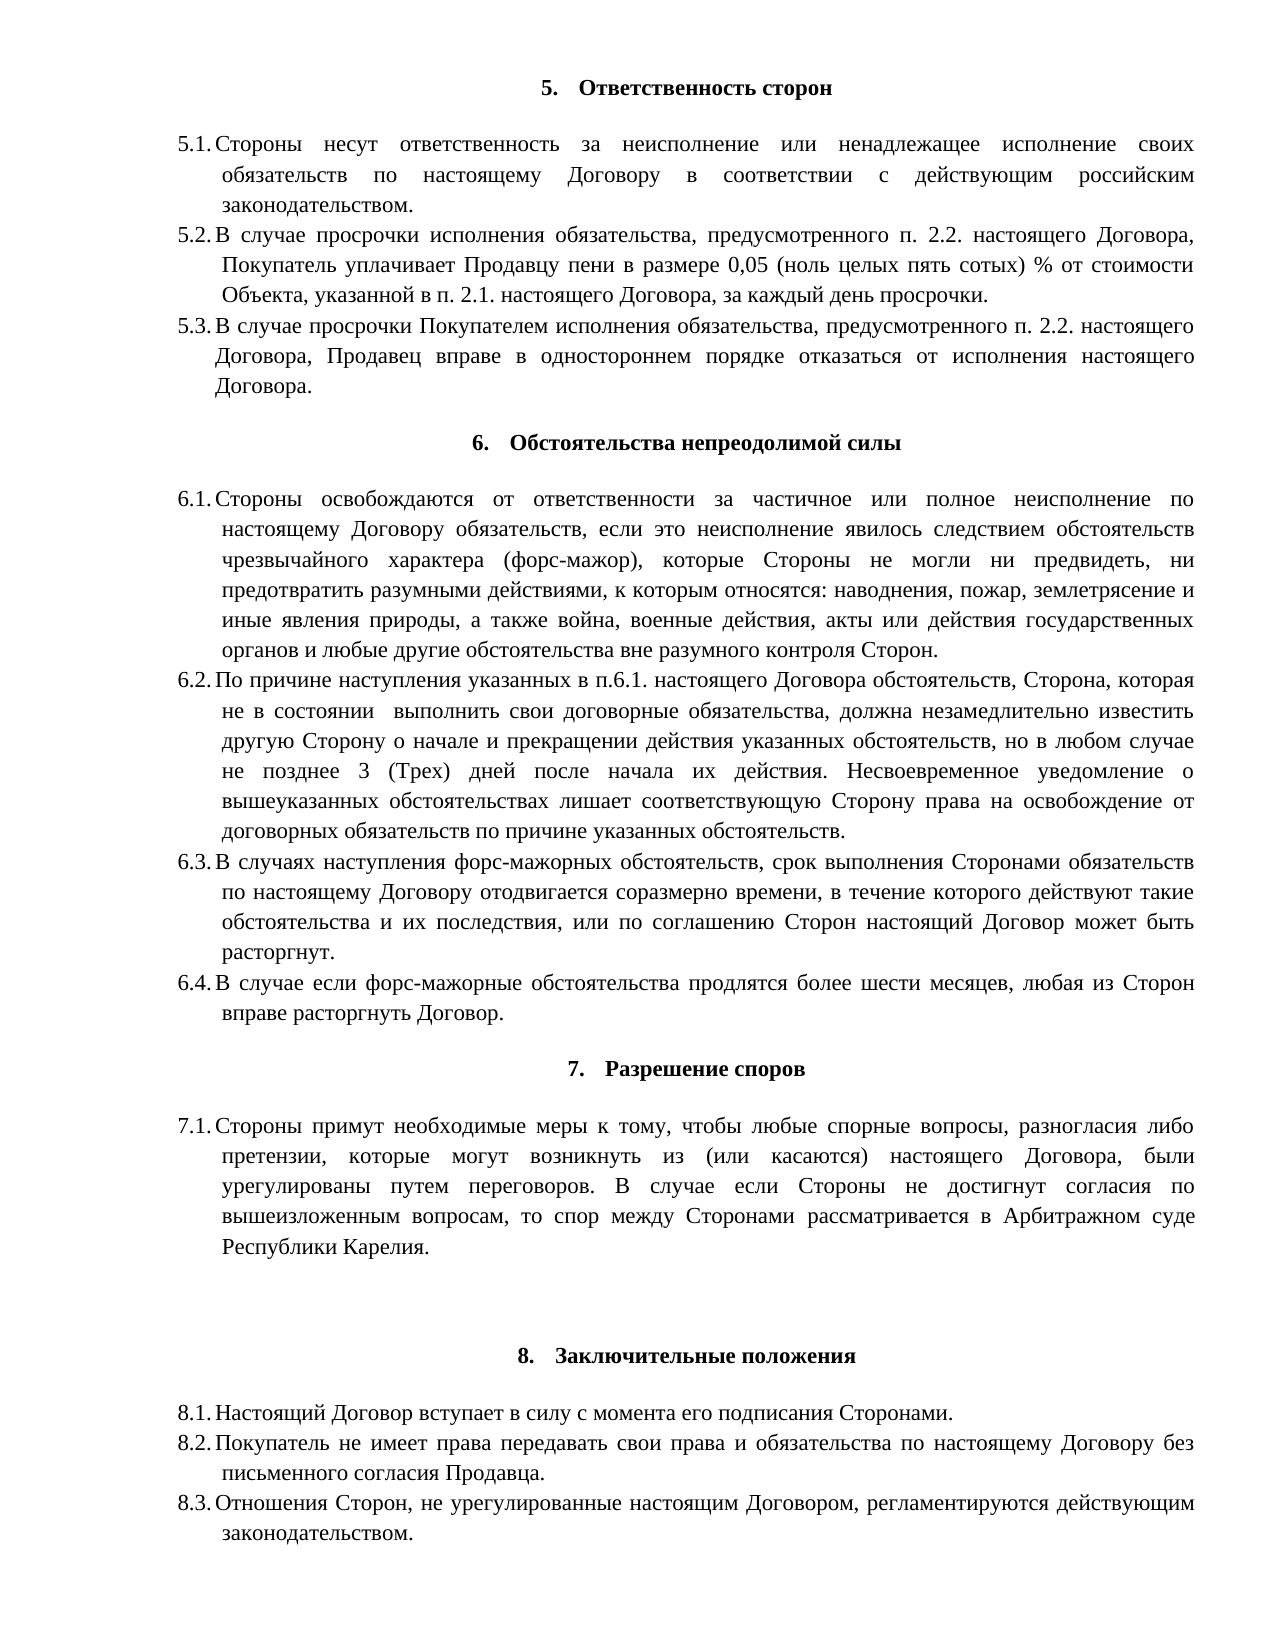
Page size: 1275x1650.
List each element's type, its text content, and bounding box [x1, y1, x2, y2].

list В случаях наступления форс-мажорных обстоятельств, срок выполнения Сторонами обязательств по настоящему Договору отодвигается соразмерно времени, в течение которого действуют такие обстоятельства и их последствия, или по соглашению Сторон настоящий Договор может быть расторгнут. [177, 848, 1196, 965]
list В случае просрочки Покупателем исполнения обязательства, предусмотренного п. 2.2. настоящего Договора, Продавец вправе в одностороннем порядке отказаться от исполнения настоящего Договора. [177, 312, 1196, 398]
list Стороны освобождаются от ответственности за частичное или полное неисполнение по настоящему Договору обязательств, если это неисполнение явилось следствием обстоятельств чрезвычайного характера (форс-мажор), которые Стороны не могли ни предвидеть, ни предотвратить разумными действиями, к которым относятся: наводнения, пожар, землетрясение и иные явления природы, а также война, военные действия, акты или действия государственных органов и любые другие обстоятельства вне разумного контроля Сторон. [177, 485, 1196, 663]
list Разрешение споров [177, 1055, 1196, 1082]
list Настоящий Договор вступает в силу с момента его подписания Сторонами. [177, 1398, 1196, 1425]
list Обстоятельства непреодолимой силы [177, 429, 1196, 455]
list Ответственность сторон [177, 74, 1196, 100]
list Покупатель не имеет права передавать свои права и обязательства по настоящему Договору без письменного согласия Продавца. [177, 1429, 1196, 1485]
list В случае просрочки исполнения обязательства, предусмотренного п. 2.2. настоящего Договора, Покупатель уплачивает Продавцу пени в размере 0,05 (ноль целых пять сотых) % от стоимости Объекта, указанной в п. 2.1. настоящего Договора, за каждый день просрочки. [177, 221, 1196, 308]
list Отношения Сторон, не урегулированные настоящим Договором, регламентируются действующим законодательством. [177, 1489, 1196, 1546]
list Стороны примут необходимые меры к тому, чтобы любые спорные вопросы, разногласия либо претензии, которые могут возникнуть из (или касаются) настоящего Договора, были урегулированы путем переговоров. В случае если Стороны не достигнут согласия по вышеизложенным вопросам, то спор между Сторонами рассматривается в Арбитражном суде Республики Карелия. [177, 1112, 1196, 1259]
list Стороны несут ответственность за неисполнение или ненадлежащее исполнение своих обязательств по настоящему Договору в соответствии с действующим российским законодательством. [177, 130, 1196, 217]
list Заключительные положения [177, 1342, 1196, 1368]
list По причине наступления указанных в п.6.1. настоящего Договора обстоятельств, Сторона, которая не в состоянии выполнить свои договорные обязательства, должна незамедлительно известить другую Сторону о начале и прекращении действия указанных обстоятельств, но в любом случае не позднее 3 (Трех) дней после начала их действия. Несвоевременное уведомление о вышеуказанных обстоятельствах лишает соответствующую Сторону права на освобождение от договорных обязательств по причине указанных обстоятельств. [177, 666, 1196, 844]
list В случае если форс-мажорные обстоятельства продлятся более шести месяцев, любая из Сторон вправе расторгнуть Договор. [177, 968, 1196, 1025]
